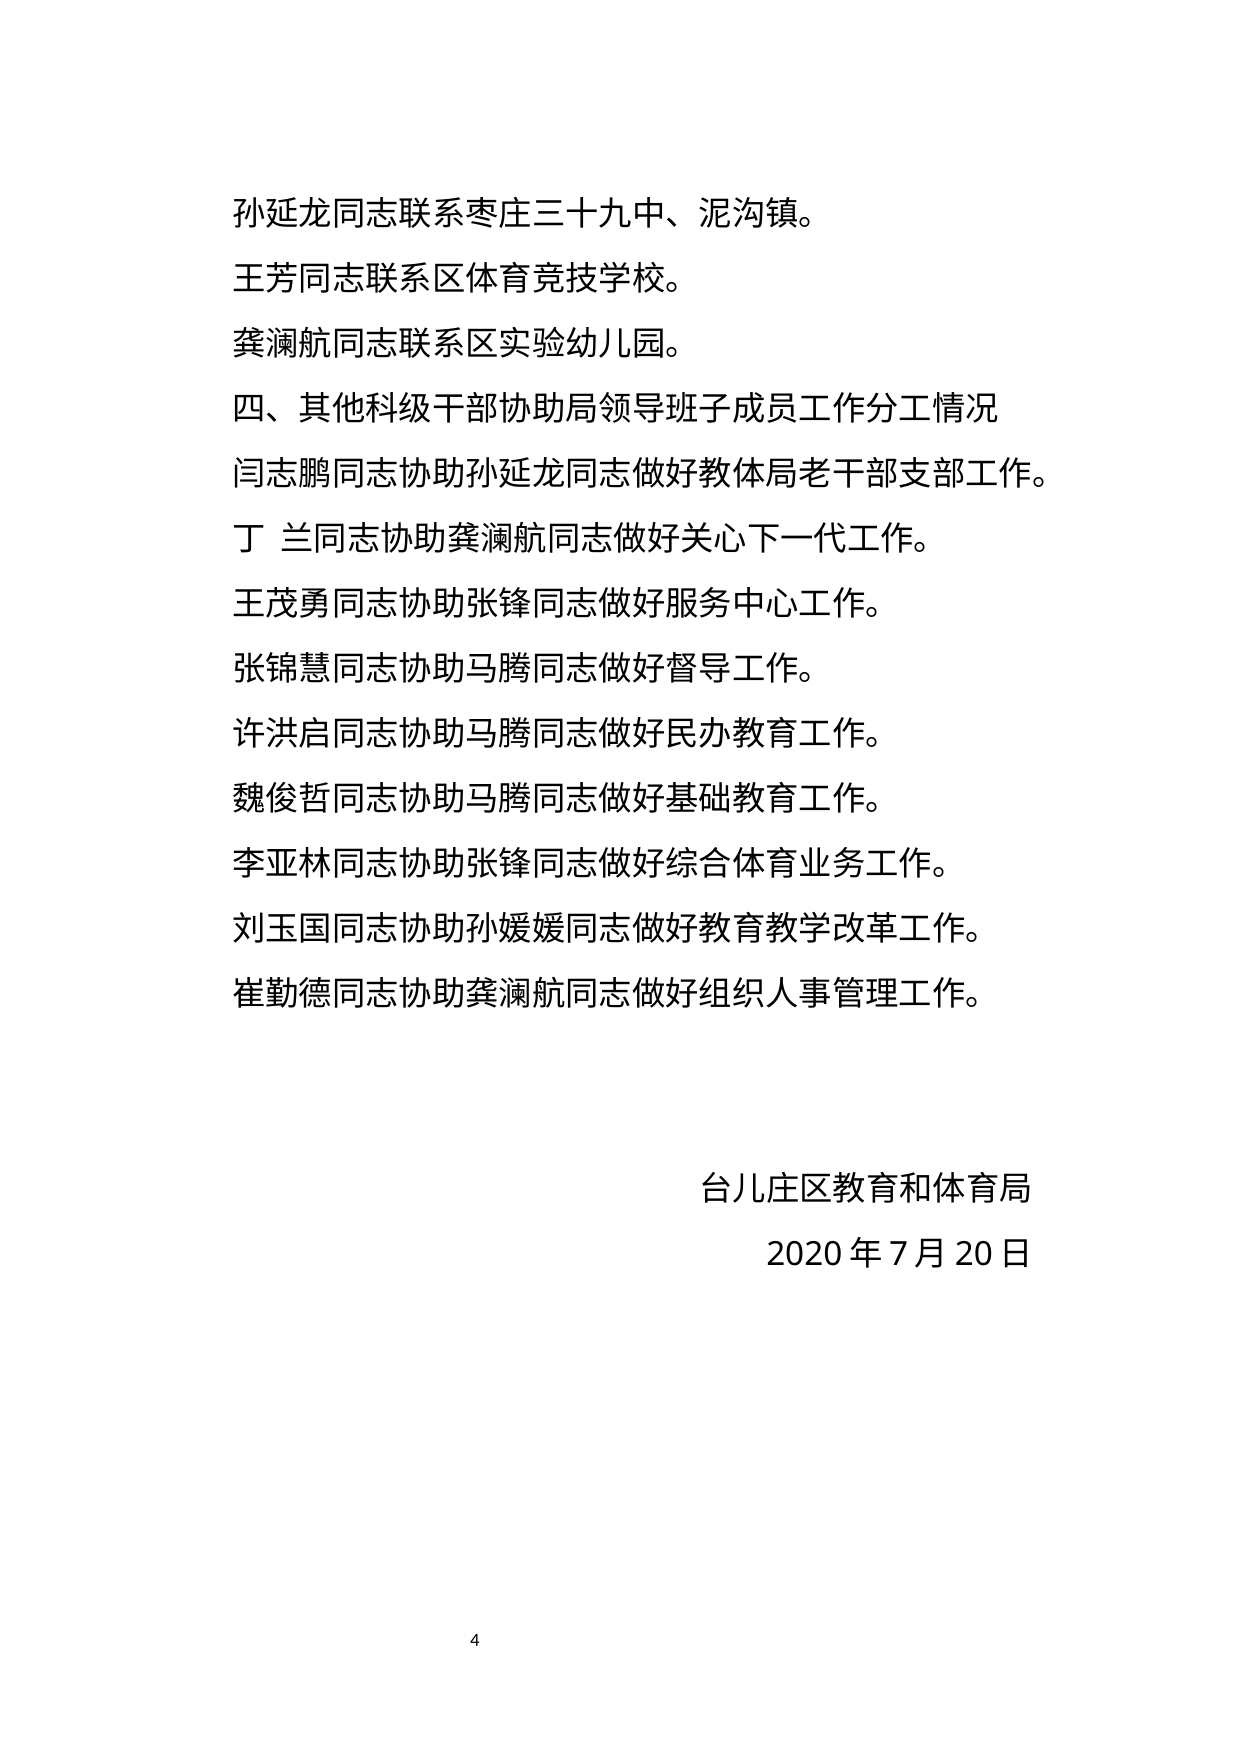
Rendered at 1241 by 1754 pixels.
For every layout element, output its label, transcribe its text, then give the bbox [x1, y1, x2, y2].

list 崔勤德同志协助龚澜航同志做好组织人事管理工作。 [165, 958, 1075, 1023]
list 孙延龙同志联系枣庄三十九中、泥沟镇。 [165, 178, 1075, 243]
list 张锦慧同志协助马腾同志做好督导工作。 [165, 633, 1075, 698]
list 王芳同志联系区体育竞技学校。 [165, 243, 1075, 308]
list 丁 兰同志协助龚澜航同志做好关心下一代工作。 [165, 503, 1075, 568]
list 李亚林同志协助张锋同志做好综合体育业务工作。 [165, 828, 1075, 893]
list 龚澜航同志联系区实验幼儿园。 [165, 308, 1075, 373]
list 闫志鹏同志协助孙延龙同志做好教体局老干部支部工作。 [165, 438, 1075, 503]
list 四、其他科级干部协助局领导班子成员工作分工情况 [165, 373, 1075, 438]
list 许洪启同志协助马腾同志做好民办教育工作。 [165, 698, 1075, 763]
list 刘玉国同志协助孙媛媛同志做好教育教学改革工作。 [165, 893, 1075, 958]
list 台儿庄区教育和体育局 [165, 1153, 1075, 1218]
list 2020年7月20日 [165, 1218, 1075, 1283]
list 魏俊哲同志协助马腾同志做好基础教育工作。 [165, 763, 1075, 828]
list 王茂勇同志协助张锋同志做好服务中心工作。 [165, 568, 1075, 633]
